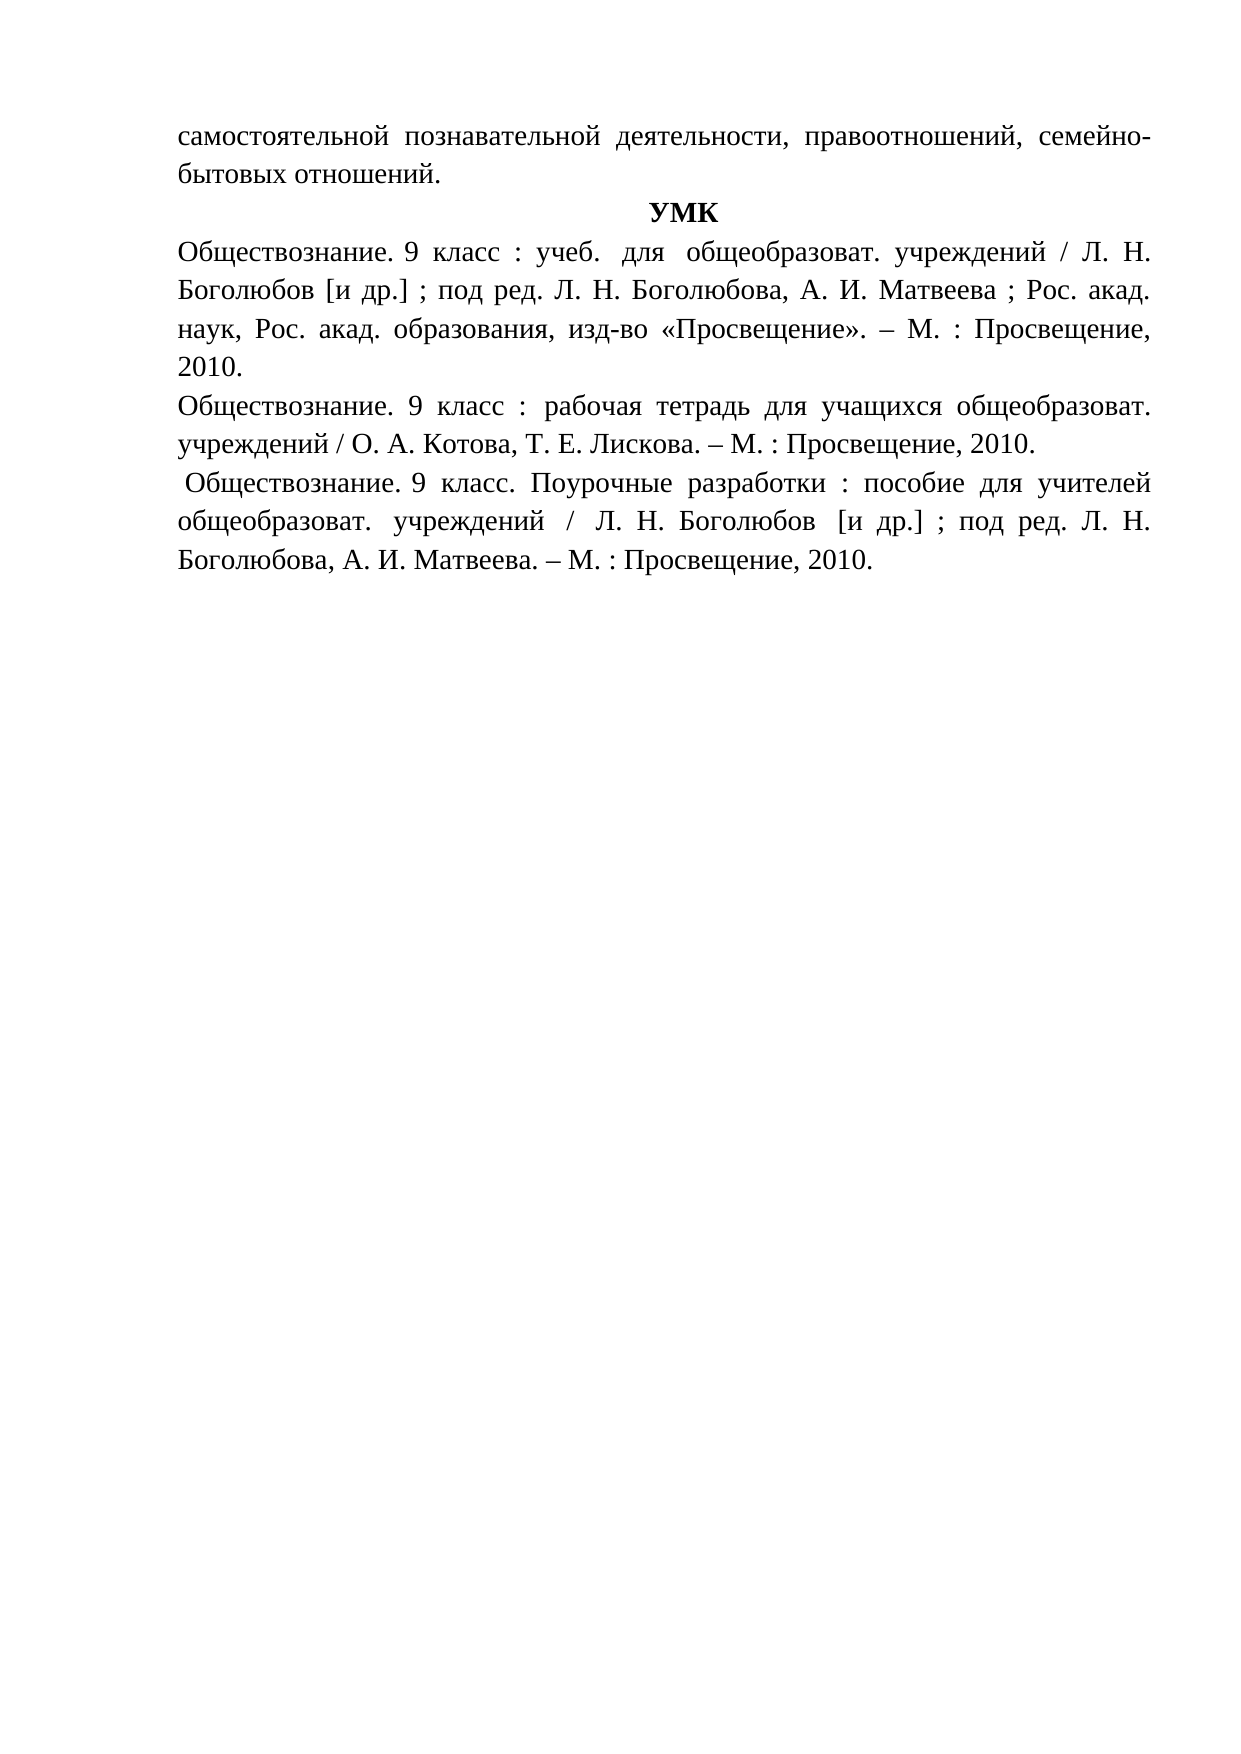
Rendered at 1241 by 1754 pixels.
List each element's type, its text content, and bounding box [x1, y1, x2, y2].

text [177, 118, 1152, 190]
text УМК [215, 195, 1152, 229]
text Обществознание. 9 класс. Поурочные разработки : пособие для учителей общеобразоват. учреждений / Л. Н. Боголюбов [и др.] ; под ред. Л. Н. Боголюбова, А. И. Матвеева. – М. : Просвещение, 2010. [177, 465, 1152, 576]
text Обществознание. 9 класс : рабочая тетрадь для учащихся общеобразоват. учреждений / О. А. Котова, Т. Е. Лискова. – М. : Просвещение, 2010. [177, 388, 1152, 460]
text Обществознание. 9 класс : учеб. для общеобразоват. учреждений / Л. Н. Боголюбов [и др.] ; под ред. Л. Н. Боголюбова, А. И. Матвеева ; Рос. акад. наук, Рос. акад. образования, изд-во «Просвещение». – М. : Просвещение, 2010. [177, 234, 1152, 383]
